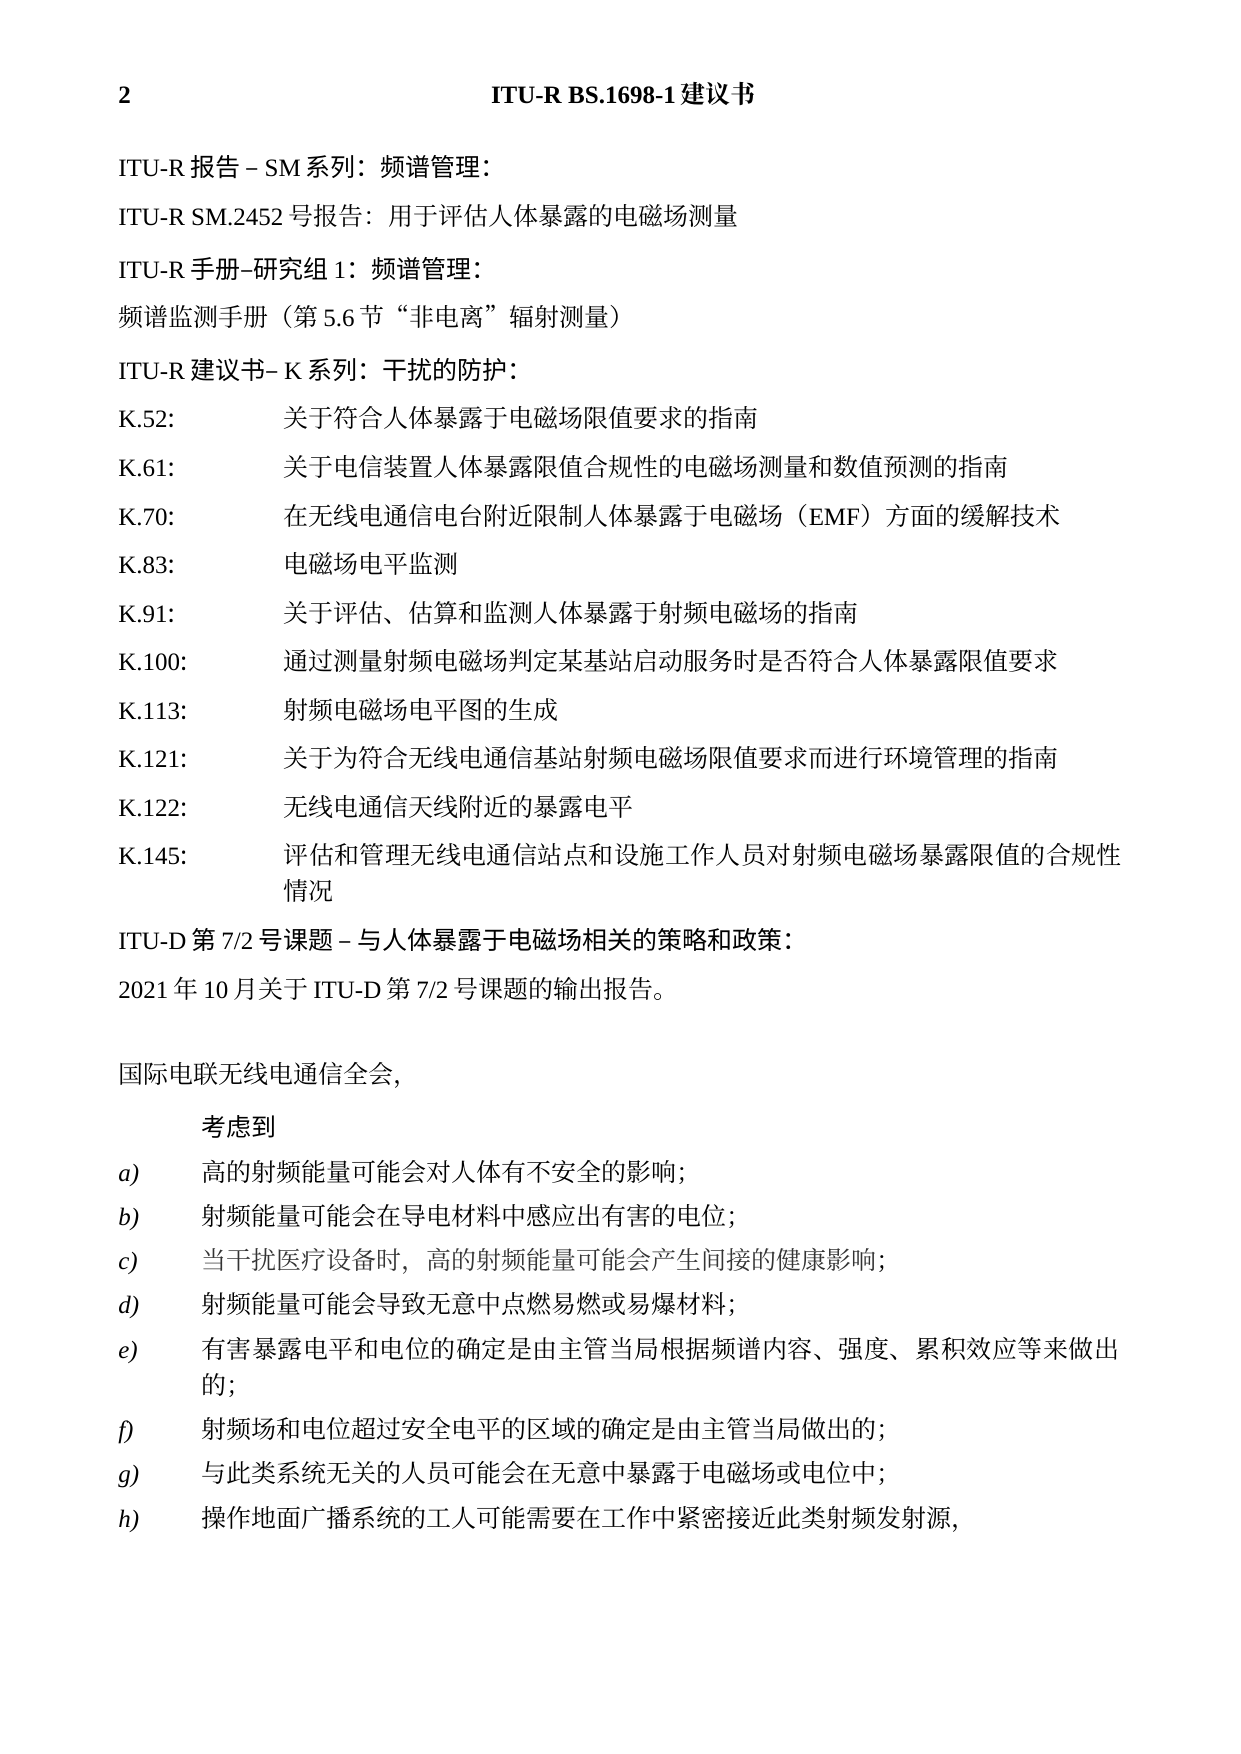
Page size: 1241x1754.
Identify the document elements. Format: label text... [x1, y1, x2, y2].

text K.122: 无线电通信天线附近的暴露电平 [118, 787, 1122, 823]
text 频谱监测手册（第5.6节“非电离”辐射测量） [118, 298, 1122, 334]
text K.83: 电磁场电平监测 [118, 545, 1122, 581]
text c) 当干扰医疗设备时，高的射频能量可能会产生间接的健康影响； [876, 1241, 1122, 1277]
text K.61: 关于电信装置人体暴露限值合规性的电磁场测量和数值预测的指南 [118, 448, 1122, 484]
text K.70: 在无线电通信电台附近限制人体暴露于电磁场（EMF）方面的缓解技术 [118, 496, 1122, 532]
text g) 与此类系统无关的人员可能会在无意中暴露于电磁场或电位中； [118, 1454, 1122, 1490]
text 2021年10月关于ITU-D第7/2号课题的输出报告。 [118, 969, 1122, 1005]
text K.121: 关于为符合无线电通信基站射频电磁场限值要求而进行环境管理的指南 [118, 739, 1122, 775]
text a) 高的射频能量可能会对人体有不安全的影响； [118, 1152, 1122, 1188]
text b) 射频能量可能会在导电材料中感应出有害的电位； [118, 1197, 1122, 1233]
subtitle ITU-R报告 – SM系列：频谱管理： [118, 148, 1122, 184]
text K.145: 评估和管理无线电通信站点和设施工作人员对射频电磁场暴露限值的合规性情况 [118, 836, 1122, 908]
text K.113: 射频电磁场电平图的生成 [118, 690, 1122, 726]
text K.52: 关于符合人体暴露于电磁场限值要求的指南 [118, 399, 1122, 435]
text K.100: 通过测量射频电磁场判定某基站启动服务时是否符合人体暴露限值要求 [118, 642, 1122, 678]
text ITU-D第7/2号课题 – 与人体暴露于电磁场相关的策略和政策： [118, 921, 1122, 957]
text K.91: 关于评估、估算和监测人体暴露于射频电磁场的指南 [118, 593, 1122, 629]
title 国际电联无线电通信全会， [118, 1055, 1122, 1091]
text f) 射频场和电位超过安全电平的区域的确定是由主管当局做出的； [118, 1410, 1122, 1446]
text h) 操作地面广播系统的工人可能需要在工作中紧密接近此类射频发射源， [118, 1498, 1122, 1534]
text e) 有害暴露电平和电位的确定是由主管当局根据频谱内容、强度、累积效应等来做出的； [118, 1329, 1122, 1401]
subtitle ITU-R手册–研究组1：频谱管理： [118, 249, 1122, 285]
text 考虑到 [201, 1108, 1122, 1144]
text ITU-R SM.2452号报告：用于评估人体暴露的电磁场测量 [118, 196, 1122, 232]
text d) 射频能量可能会导致无意中点燃易燃或易爆材料； [118, 1285, 1122, 1321]
subtitle ITU-R建议书– K系列：干扰的防护： [118, 350, 1122, 387]
